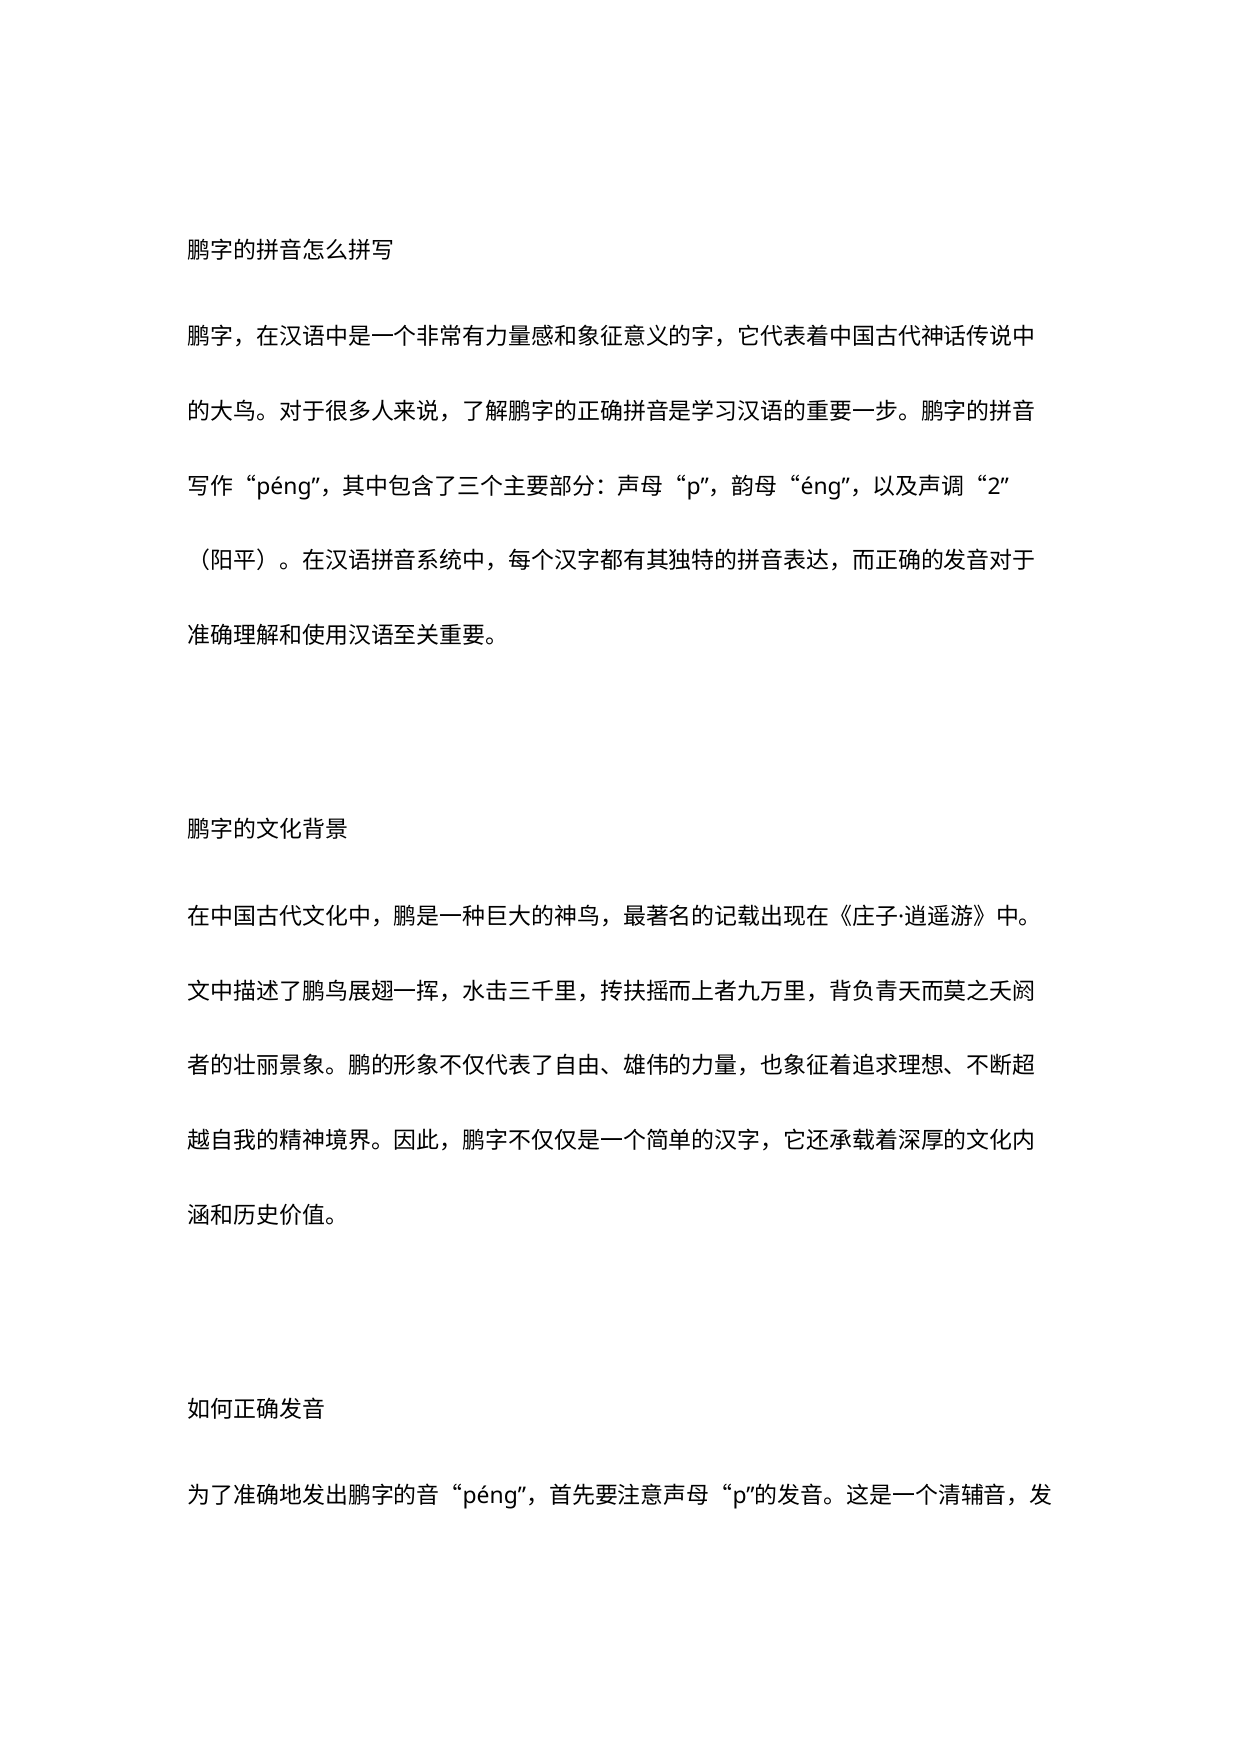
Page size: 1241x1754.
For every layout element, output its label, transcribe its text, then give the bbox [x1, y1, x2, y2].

text 鹏字的文化背景 [187, 795, 1053, 860]
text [187, 1462, 1053, 1527]
text 如何正确发音 [187, 1375, 1053, 1440]
text 在中国古代文化中，鹏是一种巨大的神鸟，最著名的记载出现在《庄子·逍遥游》中。文中描述了鹏鸟展翅一挥，水击三千里，抟扶摇而上者九万里，背负青天而莫之夭阏者的壮丽景象。鹏的形象不仅代表了自由、雄伟的力量，也象征着追求理想、不断超越自我的精神境界。因此，鹏字不仅仅是一个简单的汉字，它还承载着深厚的文化内涵和历史价值。 [187, 882, 1053, 1246]
text 鹏字，在汉语中是一个非常有力量感和象征意义的字，它代表着中国古代神话传说中的大鸟。对于很多人来说，了解鹏字的正确拼音是学习汉语的重要一步。鹏字的拼音写作“péng”，其中包含了三个主要部分：声母“p”，韵母“éng”，以及声调“2”（阳平）。在汉语拼音系统中，每个汉字都有其独特的拼音表达，而正确的发音对于准确理解和使用汉语至关重要。 [187, 302, 1053, 666]
text 鹏字的拼音怎么拼写 [187, 216, 1053, 281]
